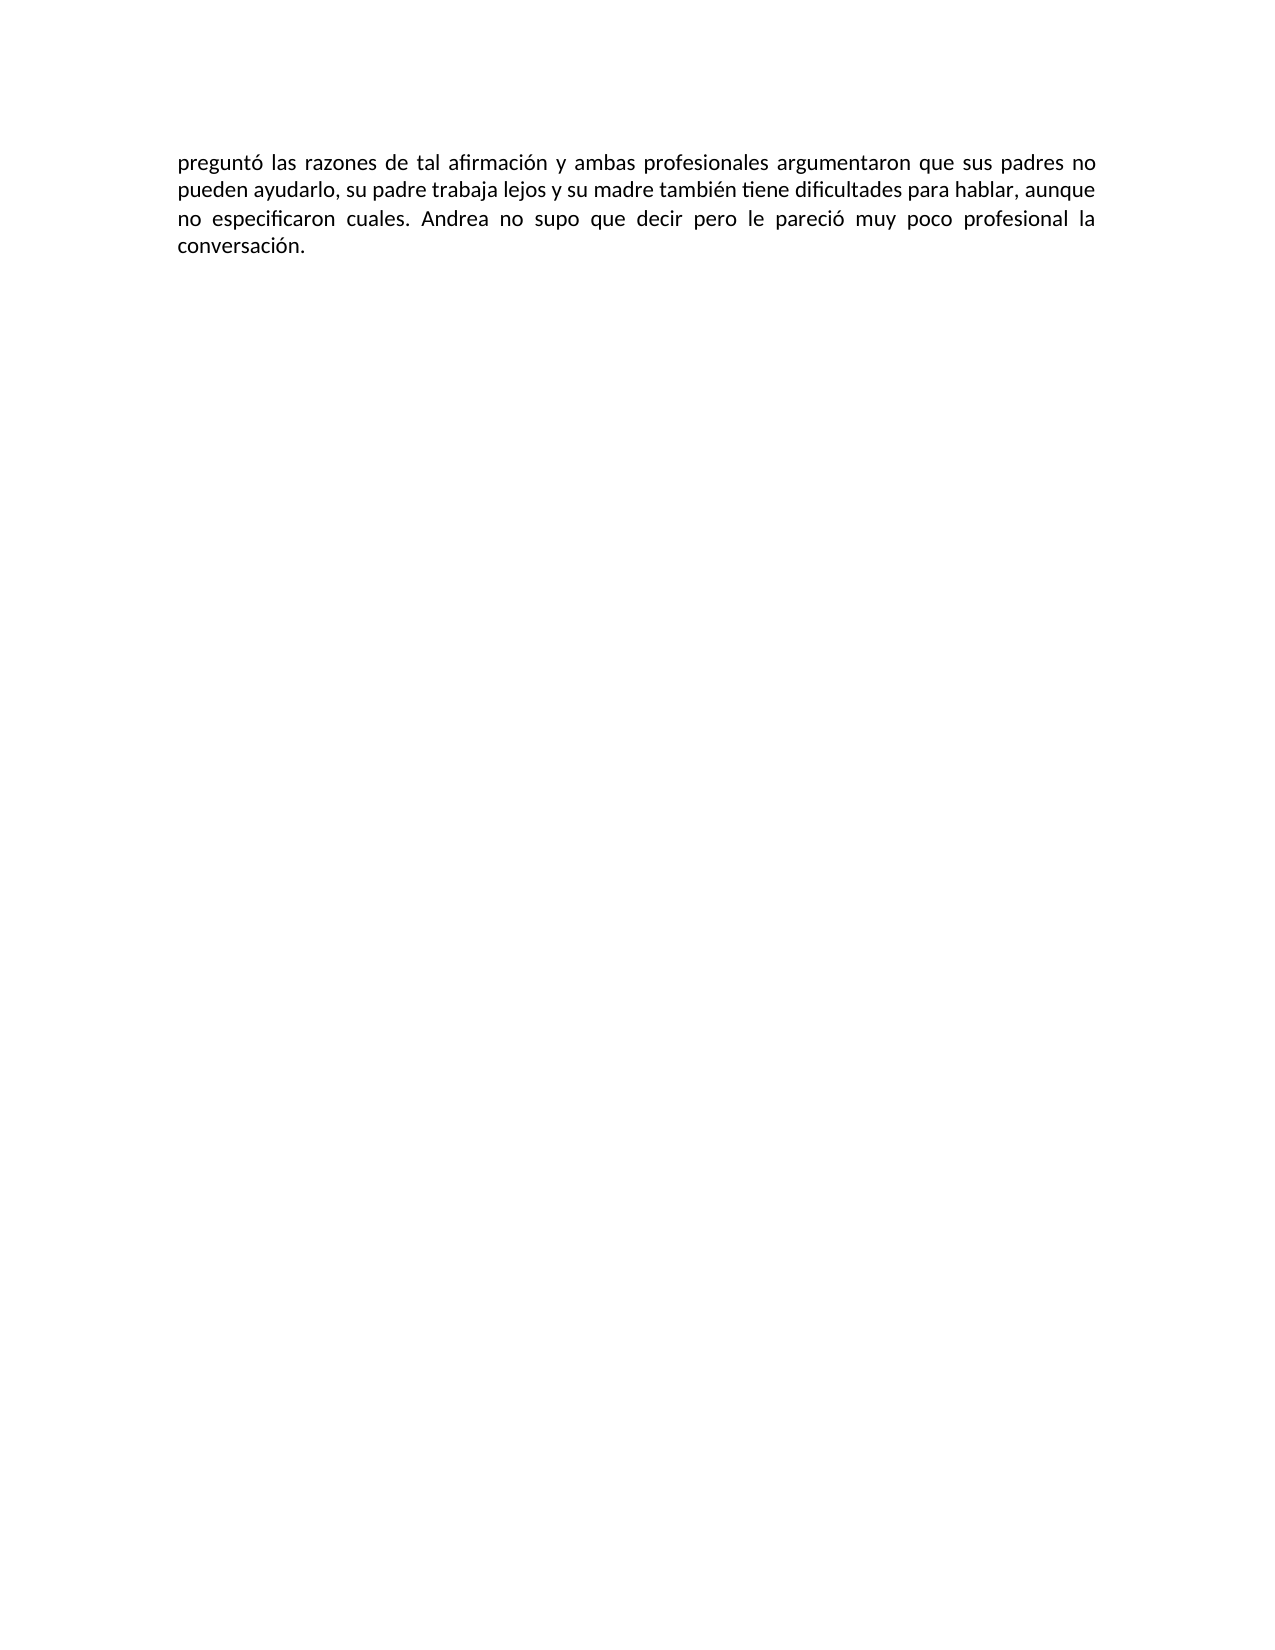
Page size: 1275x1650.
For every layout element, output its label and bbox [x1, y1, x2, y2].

text [177, 148, 1098, 260]
